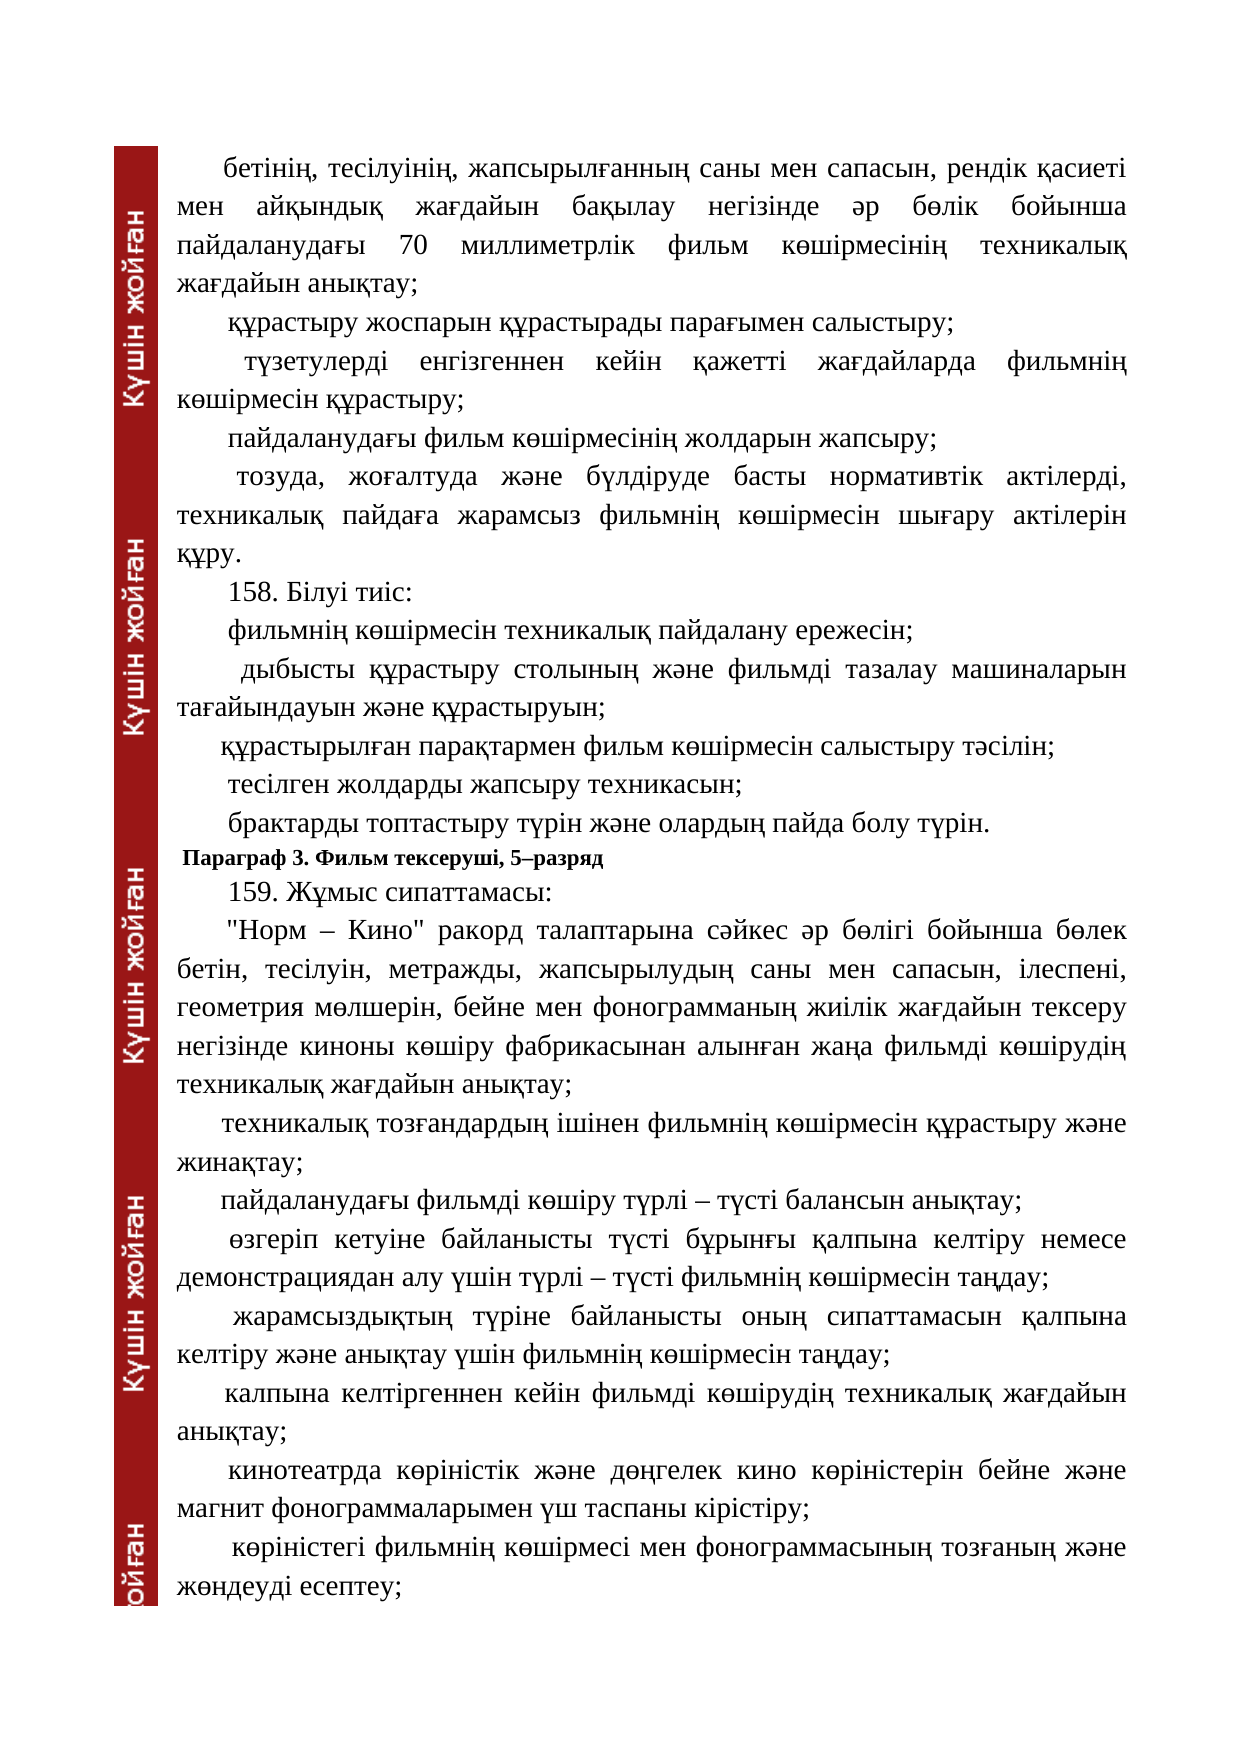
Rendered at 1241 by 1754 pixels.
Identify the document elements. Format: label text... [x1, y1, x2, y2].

text брактарды топтастыру түрін және олардың пайда болу түрін. [112, 805, 1128, 839]
picture [114, 1216, 158, 1221]
picture [114, 646, 158, 651]
text техникалық тозғандардың ішінен фильмнің көшірмесін құрастыру және жинақтау; [112, 1105, 1128, 1177]
text фильмнің көшірмесін техникалық пайдалану ережесін; [112, 612, 1128, 646]
text құрастырылған парақтармен фильм көшірмесін салыстыру тәсілін; [112, 728, 1128, 762]
picture [114, 762, 158, 767]
text 158. Білуі тиіс: [112, 574, 1128, 607]
text тесілген жолдарды жапсыру техникасын; [112, 767, 1128, 800]
text "Норм – Кино" ракорд талаптарына сәйкес әр бөлігі бойынша бөлек бетін, тесілуін, метражды, жапсырылудың саны мен сапасын, ілеспені, геометрия мөлшерін, бейне мен фонограмманың жиілік жағдайын тексеру негізінде киноны көшіру фабрикасынан алынған жаңа фильмді көшірудің техникалық жағдайын анықтау; [112, 912, 1128, 1100]
text калпына келтіргеннен кейін фильмді көшірудің техникалық жағдайын анықтау; [112, 1375, 1128, 1447]
picture [114, 1100, 158, 1105]
text көріністегі фильмнің көшірмесі мен фонограммасының тозғаның және жөндеуді есептеу; [112, 1529, 1128, 1601]
text жарамсыздықтың түріне байланысты оның сипаттамасын қалпына келтіру және анықтау үшін фильмнің көшірмесін таңдау; [112, 1298, 1128, 1370]
text түзетулерді енгізгеннен кейін қажетті жағдайларда фильмнің көшірмесін құрастыру; [112, 343, 1128, 415]
picture [114, 1293, 158, 1298]
picture [114, 146, 158, 150]
picture [114, 839, 158, 844]
picture [114, 1447, 158, 1452]
text 159. Жұмыс сипаттамасы: [112, 874, 1128, 907]
picture [114, 1524, 158, 1529]
picture [114, 607, 158, 612]
picture [114, 415, 158, 420]
text кинотеатрда көріністік және дөңгелек кино көріністерін бейне және магнит фонограммаларымен үш таспаны кірістіру; [112, 1452, 1128, 1524]
text құрастыру жоспарын құрастырады парағымен салыстыру; [112, 304, 1128, 338]
text пайдаланудағы фильмді көшіру түрлі – түсті балансын анықтау; [112, 1182, 1128, 1216]
text бетінің, тесілуінің, жапсырылғанның саны мен сапасын, рендік қасиеті мен айқындық жағдайын бақылау негізінде әр бөлік бойынша пайдаланудағы 70 миллиметрлік фильм көшірмесінің техникалық жағдайын анықтау; [112, 150, 1128, 299]
picture [114, 299, 158, 304]
picture [114, 800, 158, 805]
text дыбысты құрастыру столының және фильмді тазалау машиналарын тағайындауын және құрастыруын; [112, 651, 1128, 723]
text пайдаланудағы фильм көшірмесінің жолдарын жапсыру; [112, 420, 1128, 453]
picture [114, 1601, 158, 1606]
picture [114, 453, 158, 458]
picture [114, 723, 158, 728]
picture [114, 870, 158, 874]
picture [114, 1370, 158, 1375]
text тозуда, жоғалтуда және бүлдіруде басты нормативтік актілерді, техникалық пайдаға жарамсыз фильмнің көшірмесін шығару актілерін құру. [112, 458, 1128, 569]
text Параграф 3. Фильм тексеруші, 5–разряд [112, 844, 1128, 870]
picture [114, 338, 158, 343]
text өзгеріп кетуіне байланысты түсті бұрынғы қалпына келтіру немесе демонстрациядан алу үшін түрлі – түсті фильмнің көшірмесін таңдау; [112, 1221, 1128, 1293]
picture [114, 907, 158, 912]
picture [114, 569, 158, 574]
picture [114, 1177, 158, 1182]
